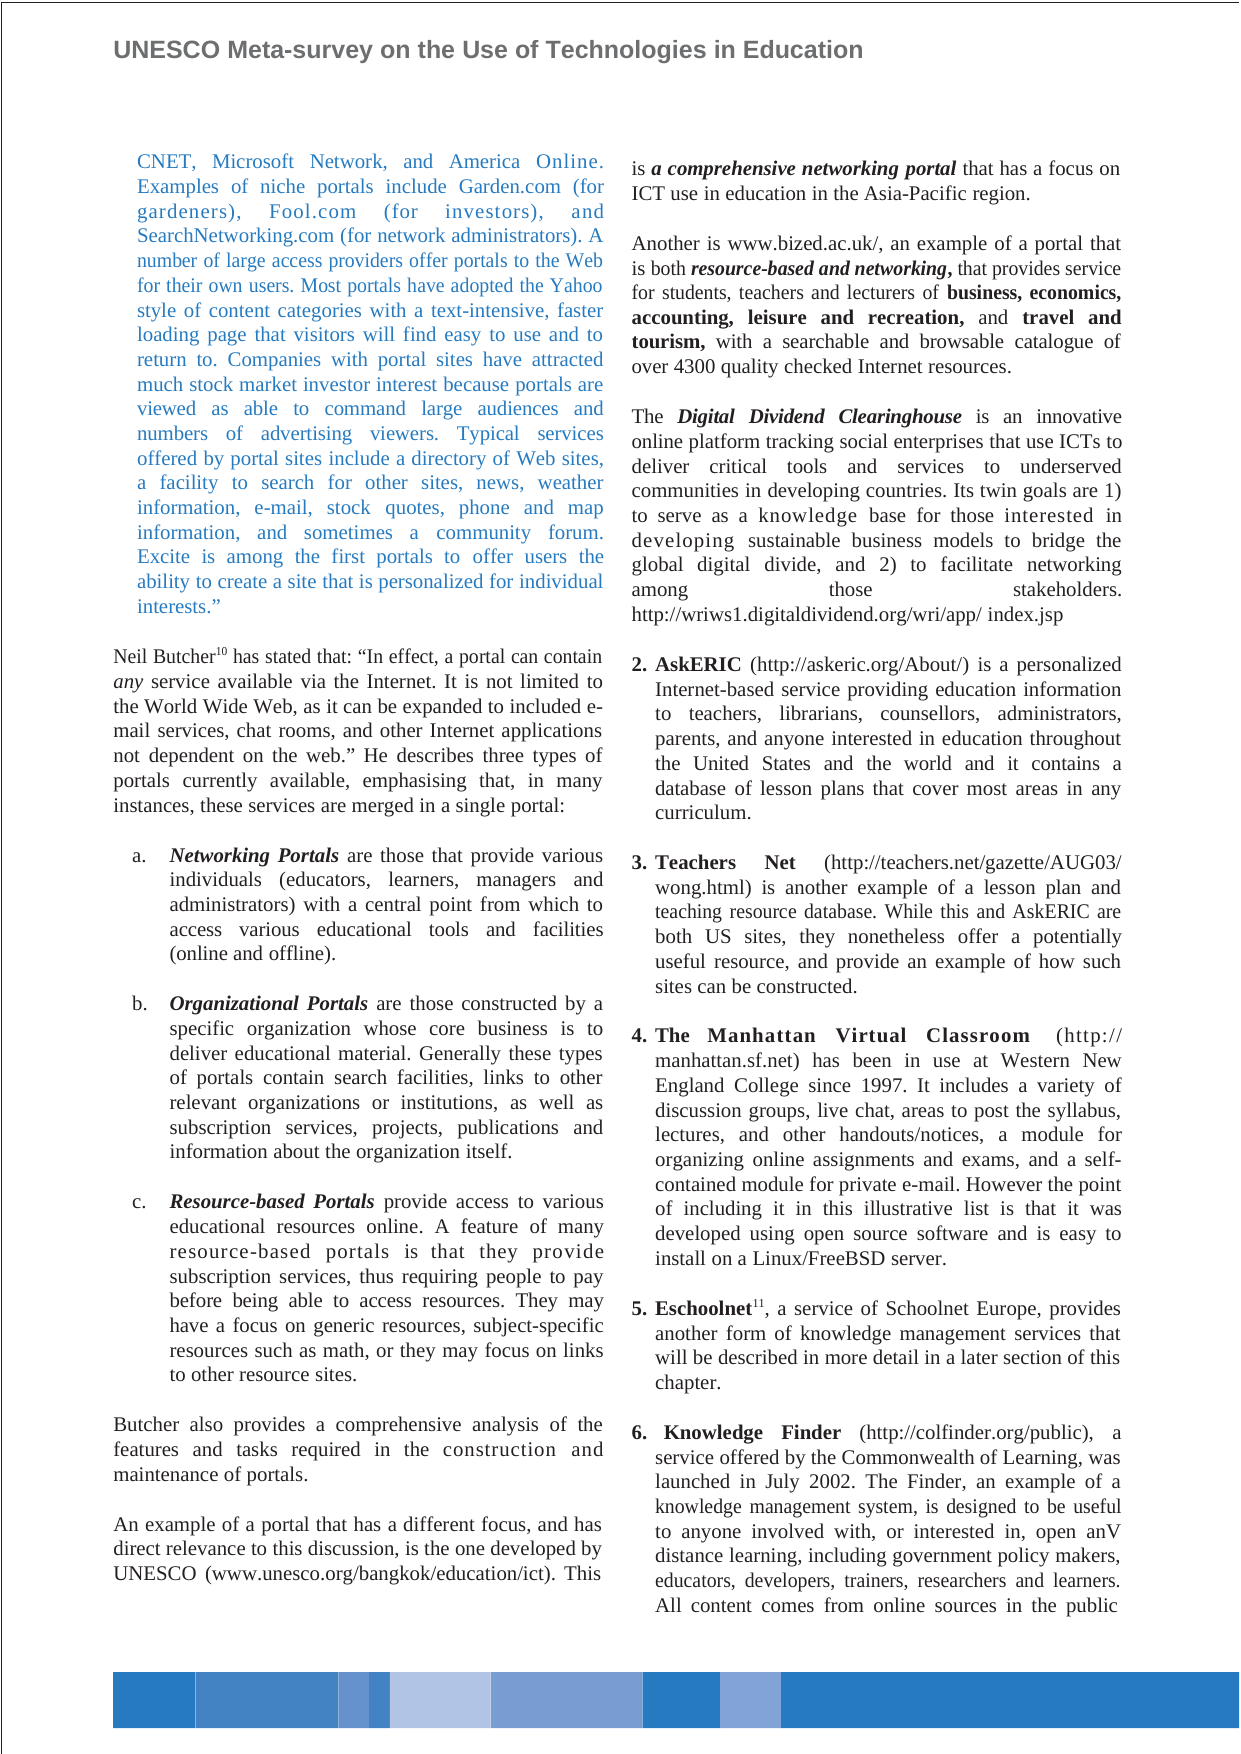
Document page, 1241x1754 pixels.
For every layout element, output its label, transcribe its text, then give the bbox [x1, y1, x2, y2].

list Networking Portals are those that provide various individuals (educators, learners, managers and administrators) with a central point from which to access various educational tools and facilities (online and offline). [132, 843, 603, 965]
list Organizational Portals are those constructed by a specific organization whose core business is to deliver educational material. Generally these types of portals contain search facilities, links to other relevant organizations or institutions, as well as subscription services, projects, publications and information about the organization itself. [132, 991, 603, 1163]
subtitle UNESCO Meta-survey on the Use of Technologies in Education [113, 35, 1142, 64]
text Neil Butcher10 has stated that: “In effect, a portal can contain any service available via the Internet. It is not limited to the World Wide Web, as it can be expanded to included e-mail services, chat rooms, and other Internet applications not dependent on the web.” He describes three types of portals currently available, emphasising that, in many instances, these services are merged in a single portal: [113, 644, 603, 817]
text The Digital Dividend Clearinghouse is an innovative online platform tracking social enterprises that use ICTs to deliver critical tools and services to underserved communities in developing countries. Its twin goals are 1) to serve as a knowledge base for those interested in developing sustainable business models to bridge the global digital divide, and 2) to facilitate networking among those stakeholders. http://wriws1.digitaldividend.org/wri/app/ index.jsp [631, 404, 1122, 626]
list Resource-based Portals provide access to various educational resources online. A feature of many resource-based portals is that they provide subscription services, thus requiring people to pay before being able to access resources. They may have a focus on generic resources, subject-specific resources such as math, or they may focus on links to other resource sites. [132, 1189, 604, 1386]
text Another is www.bized.ac.uk/, an example of a portal that is both resource-based and networking, that provides service for students, teachers and lecturers of business, economics, accounting, leisure and recreation, and travel and tourism, with a searchable and browsable catalogue of over 4300 quality checked Internet resources. [631, 231, 1121, 378]
list AskERIC (http://askeric.org/About/) is a personalized Internet-based service providing education information to teachers, librarians, counsellors, administrators, parents, and anyone interested in education throughout the United States and the world and it contains a database of lesson plans that cover most areas in any curriculum. [631, 652, 1122, 824]
text An example of a portal that has a different focus, and has direct relevance to this discussion, is the one developed by UNESCO (www.unesco.org/bangkok/education/ict). This [113, 1512, 603, 1585]
list Eschoolnet11, a service of Schoolnet Europe, provides another form of knowledge management services that will be described in more detail in a later section of this chapter. [631, 1296, 1121, 1394]
text is a comprehensive networking portal that has a focus on ICT use in education in the Asia-Pacific region. [631, 156, 1121, 205]
list The Manhattan Virtual Classroom (http:// manhattan.sf.net) has been in use at Western New England College since 1997. It includes a variety of discussion groups, live chat, areas to post the syllabus, lectures, and other handouts/notices, a module for organizing online assignments and exams, and a self- contained module for private e-mail. However the point of including it in this illustrative list is that it was developed using open source software and is easy to install on a Linux/FreeBSD server. [631, 1023, 1122, 1270]
text Butcher also provides a comprehensive analysis of the features and tasks required in the construction and maintenance of portals. [113, 1412, 604, 1486]
list Teachers Net (http://teachers.net/gazette/AUG03/ wong.html) is another example of a lesson plan and teaching resource database. While this and AskERIC are both US sites, they nonetheless offer a potentially useful resource, and provide an example of how such sites can be constructed. [631, 850, 1122, 998]
text CNET, Microsoft Network, and America Online. Examples of niche portals include Garden.com (for gardeners), Fool.com (for investors), and SearchNetworking.com (for network administrators). A number of large access providers offer portals to the Web for their own users. Most portals have adopted the Yahoo style of content categories with a text-intensive, faster loading page that visitors will find easy to use and to return to. Companies with portal sites have attracted much stock market investor interest because portals are viewed as able to command large audiences and numbers of advertising viewers. Typical services offered by portal sites include a directory of Web sites, a facility to search for other sites, news, weather information, e-mail, stock quotes, phone and map information, and sometimes a community forum. Excite is among the first portals to offer users the ability to create a site that is personalized for individual interests.” [137, 149, 604, 618]
list Knowledge Finder (http://colfinder.org/public), a service offered by the Commonwealth of Learning, was launched in July 2002. The Finder, an example of a knowledge management system, is designed to be useful to anyone involved with, or interested in, open anV distance learning, including government policy makers, educators, developers, trainers, researchers and learners. All content comes from online sources in the public [631, 1420, 1121, 1617]
